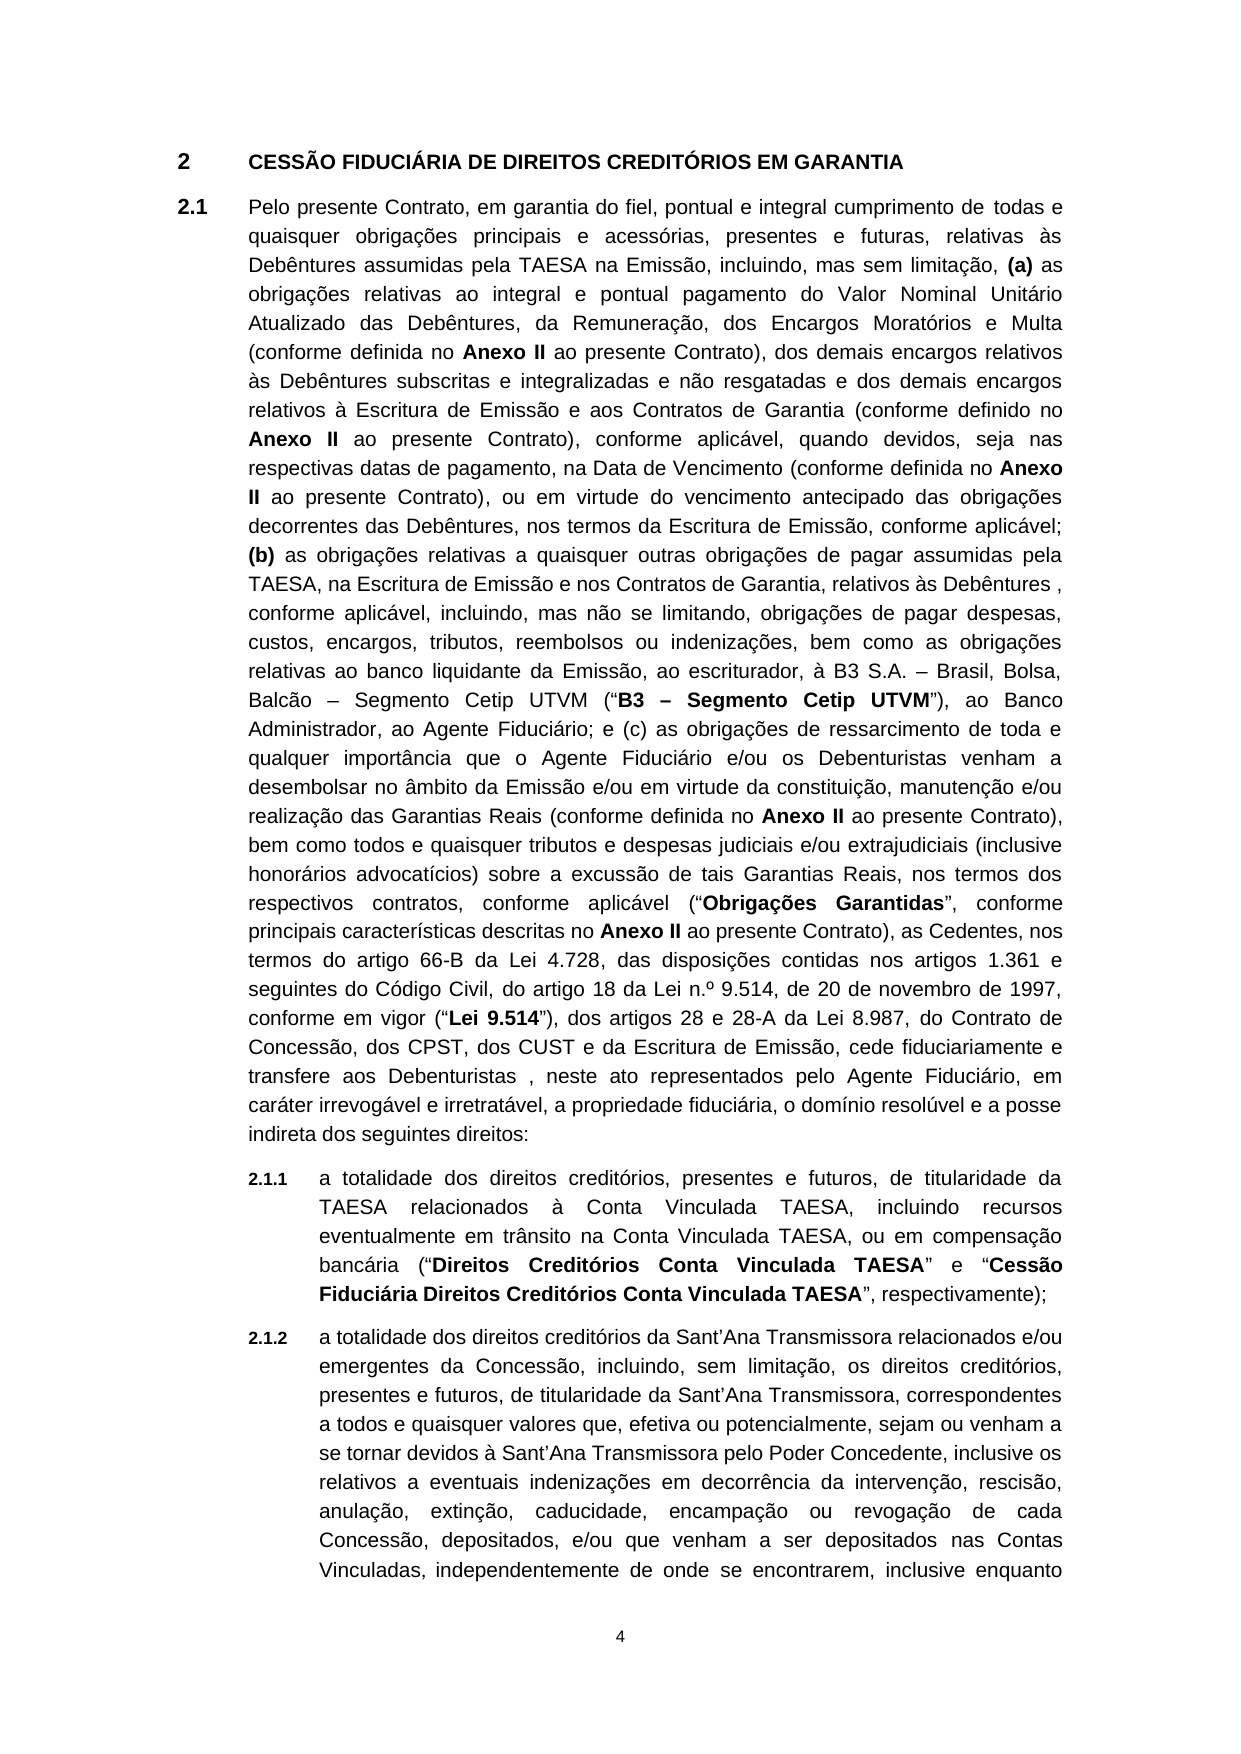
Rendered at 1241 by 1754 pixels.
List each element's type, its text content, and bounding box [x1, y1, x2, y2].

text Pelo presente Contrato, em garantia do fiel, pontual e integral cumprimento de todas e quaisquer obrigações principais e acessórias, presentes e futuras, relativas às Debêntures assumidas pela TAESA na Emissão, incluindo, mas sem limitação, (a) as obrigações relativas ao integral e pontual pagamento do Valor Nominal Unitário Atualizado das Debêntures, da Remuneração, dos Encargos Moratórios e Multa (conforme definida no Anexo II ao presente Contrato), dos demais encargos relativos às Debêntures subscritas e integralizadas e não resgatadas e dos demais encargos relativos à Escritura de Emissão e aos Contratos de Garantia (conforme definido no Anexo II ao presente Contrato), conforme aplicável, quando devidos, seja nas respectivas datas de pagamento, na Data de Vencimento (conforme definida no Anexo II ao presente Contrato), ou em virtude do vencimento antecipado das obrigações decorrentes das Debêntures, nos termos da Escritura de Emissão, conforme aplicável; (b) as obrigações relativas a quaisquer outras obrigações de pagar assumidas pela TAESA, na Escritura de Emissão e nos Contratos de Garantia, relativos às Debêntures , conforme aplicável, incluindo, mas não se limitando, obrigações de pagar despesas, custos, encargos, tributos, reembolsos ou indenizações, bem como as obrigações relativas ao banco liquidante da Emissão, ao escriturador, à B3 S.A. – Brasil, Bolsa, Balcão – Segmento Cetip UTVM (“B3 – Segmento Cetip UTVM”), ao Banco Administrador, ao Agente Fiduciário; e (c) as obrigações de ressarcimento de toda e qualquer importância que o Agente Fiduciário e/ou os Debenturistas venham a desembolsar no âmbito da Emissão e/ou em virtude da constituição, manutenção e/ou realização das Garantias Reais (conforme definida no Anexo II ao presente Contrato), bem como todos e quaisquer tributos e despesas judiciais e/ou extrajudiciais (inclusive honorários advocatícios) sobre a excussão de tais Garantias Reais, nos termos dos respectivos contratos, conforme aplicável (“Obrigações Garantidas”, conforme principais características descritas no Anexo II ao presente Contrato), as Cedentes, nos termos do artigo 66-B da Lei 4.728, das disposições contidas nos artigos 1.361 e seguintes do Código Civil, do artigo 18 da Lei n.º 9.514, de 20 de novembro de 1997, conforme em vigor (“Lei 9.514”), dos artigos 28 e 28-A da Lei 8.987, do Contrato de Concessão, dos CPST, dos CUST e da Escritura de Emissão, cede fiduciariamente e transfere aos Debenturistas , neste ato representados pelo Agente Fiduciário, em caráter irrevogável e irretratável, a propriedade fiduciária, o domínio resolúvel e a posse indireta dos seguintes direitos: [177, 194, 1063, 1146]
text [248, 1325, 1063, 1582]
text a totalidade dos direitos creditórios, presentes e futuros, de titularidade da TAESA relacionados à Conta Vinculada TAESA, incluindo recursos eventualmente em trânsito na Conta Vinculada TAESA, ou em compensação bancária (“Direitos Creditórios Conta Vinculada TAESA” e “Cessão Fiduciária Direitos Creditórios Conta Vinculada TAESA”, respectivamente); [248, 1166, 1063, 1305]
text CESSÃO FIDUCIÁRIA DE DIREITOS CREDITÓRIOS EM GARANTIA [177, 148, 1063, 174]
